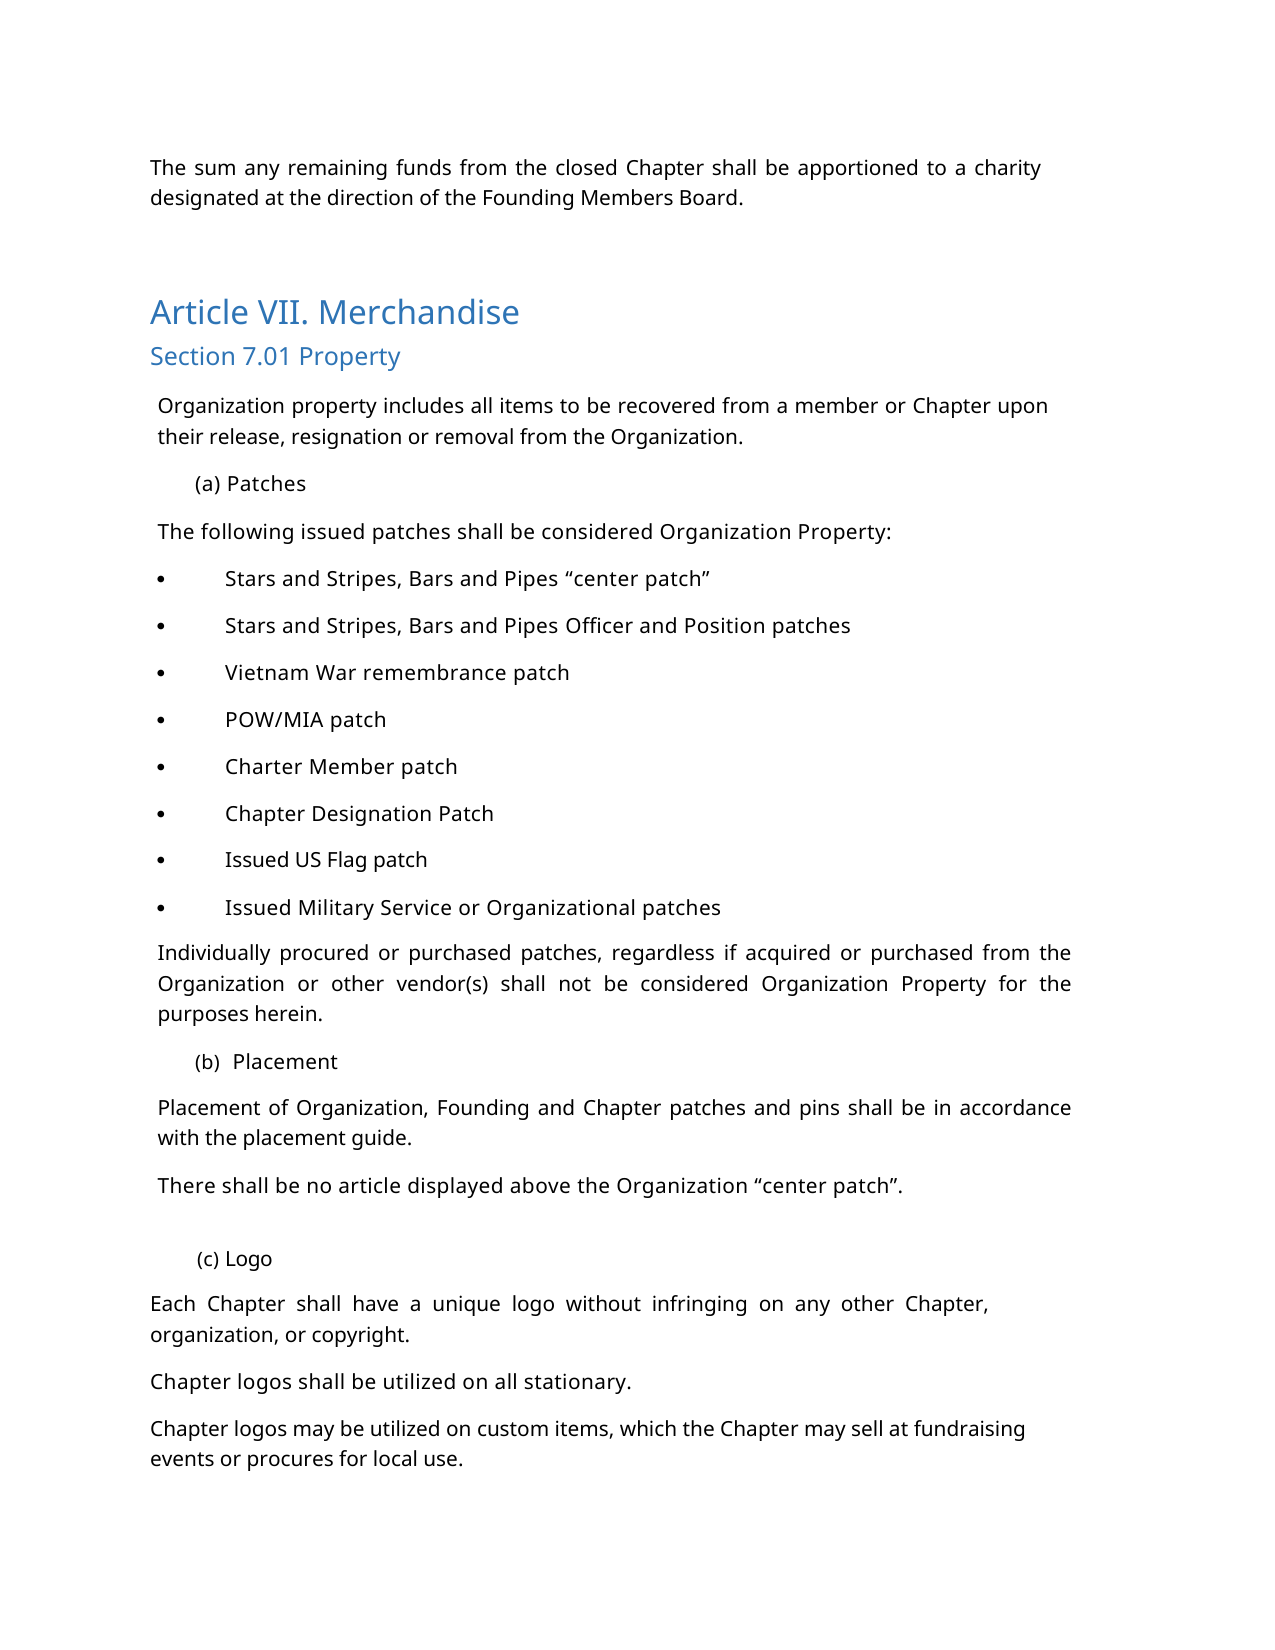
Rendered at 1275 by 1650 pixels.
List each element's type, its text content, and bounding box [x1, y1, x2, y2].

subtitle Section 7.01 Property [150, 339, 1073, 373]
list Charter Member patch [157, 753, 1073, 779]
text Chapter logos shall be utilized on all stationary. [150, 1369, 1073, 1395]
list Issued US Flag patch [157, 847, 1073, 873]
text Chapter logos may be utilized on custom items, which the Chapter may sell at fundraising events or procures for local use. [150, 1412, 1028, 1472]
list Chapter Designation Patch [157, 800, 1073, 827]
text Individually procured or purchased patches, regardless if acquired or purchased from the Organization or other vendor(s) shall not be considered Organization Property for the purposes herein. [157, 936, 1073, 1028]
text The sum any remaining funds from the closed Chapter shall be apportioned to a charity designated at the direction of the Founding Members Board. [150, 152, 1043, 211]
list Logo [197, 1245, 1073, 1271]
text Organization property includes all items to be recovered from a member or Chapter upon their release, resignation or removal from the Organization. [157, 389, 1050, 450]
list Stars and Stripes, Bars and Pipes “center patch” [157, 566, 1073, 592]
list Stars and Stripes, Bars and Pipes Officer and Position patches [157, 612, 1073, 638]
subtitle Article VII. Merchandise [150, 289, 1073, 334]
list Issued Military Service or Organizational patches [157, 894, 1073, 920]
list Vietnam War remembrance patch [157, 659, 1073, 685]
list POW/MIA patch [157, 706, 1073, 732]
text There shall be no article displayed above the Organization “center patch”. [157, 1173, 1073, 1198]
text The following issued patches shall be considered Organization Property: [157, 519, 1073, 544]
list Placement [195, 1048, 1073, 1074]
text Each Chapter shall have a unique logo without infringing on any other Chapter, organization, or copyright. [150, 1287, 990, 1348]
text (a) Patches [195, 471, 1073, 497]
text Placement of Organization, Founding and Chapter patches and pins shall be in accordance with the placement guide. [157, 1092, 1073, 1152]
